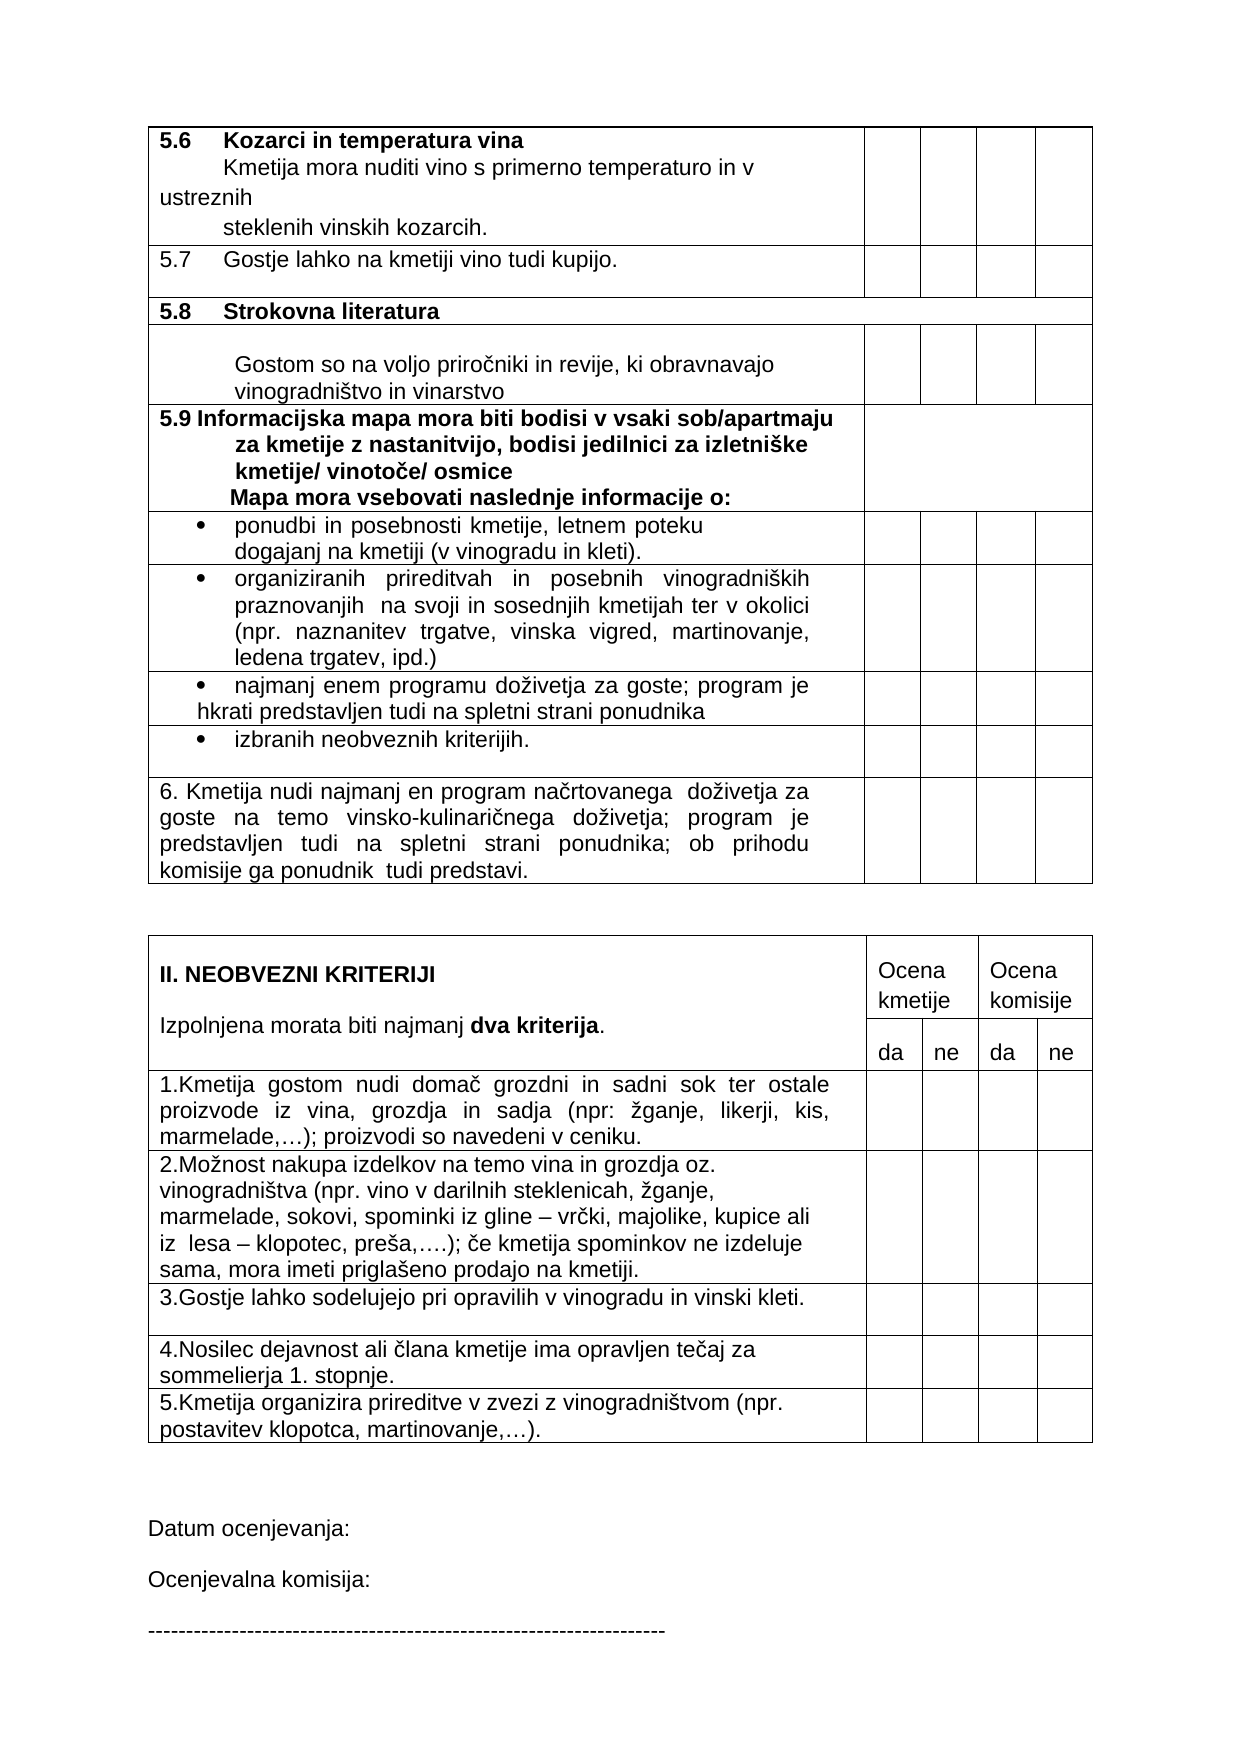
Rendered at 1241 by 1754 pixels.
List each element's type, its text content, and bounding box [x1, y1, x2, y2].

table_cell [977, 325, 1035, 404]
table_cell najmanj enem programu doživetja za goste; program je hkrati predstavljen tudi na spletni strani ponudnika [149, 672, 864, 724]
table_cell [1036, 672, 1092, 724]
table_header II. NEOBVEZNI KRITERIJI Izpolnjena morata biti najmanj dva kriterija. [149, 936, 866, 1069]
table_cell [921, 325, 976, 404]
table_cell [865, 565, 920, 671]
table_cell [865, 405, 1092, 511]
table_cell [977, 726, 1035, 777]
table_cell [865, 726, 920, 777]
table_cell [977, 778, 1035, 883]
table_cell [1036, 778, 1092, 883]
table_cell [979, 1151, 1037, 1282]
table_cell 5.7 Gostje lahko na kmetiji vino tudi kupijo. [149, 246, 864, 297]
table_cell [867, 1336, 922, 1388]
table_cell [923, 1389, 978, 1442]
table_cell [865, 325, 920, 404]
table_cell [1036, 726, 1092, 777]
table_cell 6. Kmetija nudi najmanj en program načrtovanega doživetja za goste na temo vinsko-kulinaričnega doživetja; program je predstavljen tudi na spletni strani ponudnika; ob prihodu komisije ga ponudnik tudi predstavi. [149, 778, 864, 883]
table_cell ne [923, 1019, 978, 1069]
table_cell [865, 512, 920, 564]
table_cell [1038, 1284, 1092, 1334]
table_cell 3.Gostje lahko sodelujejo pri opravilih v vinogradu in vinski kleti. [149, 1284, 866, 1334]
table_cell da [979, 1019, 1037, 1069]
table_cell [1036, 128, 1092, 244]
table_cell [977, 672, 1035, 724]
table_cell [923, 1151, 978, 1282]
table_cell [921, 246, 976, 297]
table_cell [1038, 1151, 1092, 1282]
table_cell Gostom so na voljo priročniki in revije, ki obravnavajo vinogradništvo in vinarstvo [149, 325, 864, 404]
table_cell [921, 726, 976, 777]
table_cell [865, 672, 920, 724]
table_cell [923, 1336, 978, 1388]
table_cell Informacijska mapa mora biti bodisi v vsaki sob/apartmaju za kmetije z nastanitvijo, bodisi jedilnici za izletniške kmetije/ vinotoče/ osmice Mapa mora vsebovati naslednje informacije o: [149, 405, 864, 511]
table_cell ponudbi in posebnosti kmetije, letnem poteku dogajanj na kmetiji (v vinogradu in kleti). [149, 512, 864, 564]
table_cell [1036, 325, 1092, 404]
table_cell ne [1038, 1019, 1092, 1069]
table_cell [1036, 565, 1092, 671]
table_cell [1038, 1389, 1092, 1442]
table_cell 5.Kmetija organizira prireditve v zvezi z vinogradništvom (npr. postavitev klopotca, martinovanje,…). [149, 1389, 866, 1442]
table_cell [923, 1071, 978, 1149]
table_cell [979, 1071, 1037, 1149]
table_cell [865, 246, 920, 297]
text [148, 1617, 1093, 1643]
table_cell [977, 128, 1035, 244]
table_cell 1.Kmetija gostom nudi domač grozdni in sadni sok ter ostale proizvode iz vina, grozdja in sadja (npr: žganje, likerji, kis, marmelade,…); proizvodi so navedeni v ceniku. [149, 1071, 866, 1149]
table_cell [867, 1151, 922, 1282]
table_cell 5.6 Kozarci in temperatura vina Kmetija mora nuditi vino s primerno temperaturo in v ustreznih steklenih vinskih kozarcih. [149, 128, 864, 244]
table_cell [867, 1071, 922, 1149]
table_cell [1036, 512, 1092, 564]
table_cell [979, 1336, 1037, 1388]
table_cell [921, 672, 976, 724]
table_cell [865, 778, 920, 883]
table_cell [867, 1389, 922, 1442]
table_cell [977, 565, 1035, 671]
table_cell [923, 1284, 978, 1334]
table_cell [1038, 1336, 1092, 1388]
table_cell [865, 128, 920, 244]
table_header Ocena komisije [979, 936, 1092, 1017]
table_cell izbranih neobveznih kriterijih. [149, 726, 864, 777]
table_cell [867, 1284, 922, 1334]
table_cell 4.Nosilec dejavnost ali člana kmetije ima opravljen tečaj za sommelierja 1. stopnje. [149, 1336, 866, 1388]
table_cell da [867, 1019, 922, 1069]
table_cell [979, 1389, 1037, 1442]
table_cell [1038, 1071, 1092, 1149]
table_cell organiziranih prireditvah in posebnih vinogradniških praznovanjih na svoji in sosednjih kmetijah ter v okolici (npr. naznanitev trgatve, vinska vigred, martinovanje, ledena trgatev, ipd.) [149, 565, 864, 671]
table_cell [979, 1284, 1037, 1334]
table_cell [921, 778, 976, 883]
text Datum ocenjevanja: [148, 1515, 1093, 1541]
text Ocenjevalna komisija: [148, 1566, 1093, 1592]
table_cell 5.8 Strokovna literatura [149, 298, 1092, 324]
table_cell [977, 512, 1035, 564]
table_cell [921, 565, 976, 671]
table_cell [1036, 246, 1092, 297]
table_header Ocena kmetije [867, 936, 978, 1017]
table_cell [921, 128, 976, 244]
table_cell [977, 246, 1035, 297]
table_cell [921, 512, 976, 564]
table_cell 2.Možnost nakupa izdelkov na temo vina in grozdja oz. vinogradništva (npr. vino v darilnih steklenicah, žganje, marmelade, sokovi, spominki iz gline – vrčki, majolike, kupice ali iz lesa – klopotec, preša,….); če kmetija spominkov ne izdeluje sama, mora imeti priglašeno prodajo na kmetiji. [149, 1151, 866, 1282]
